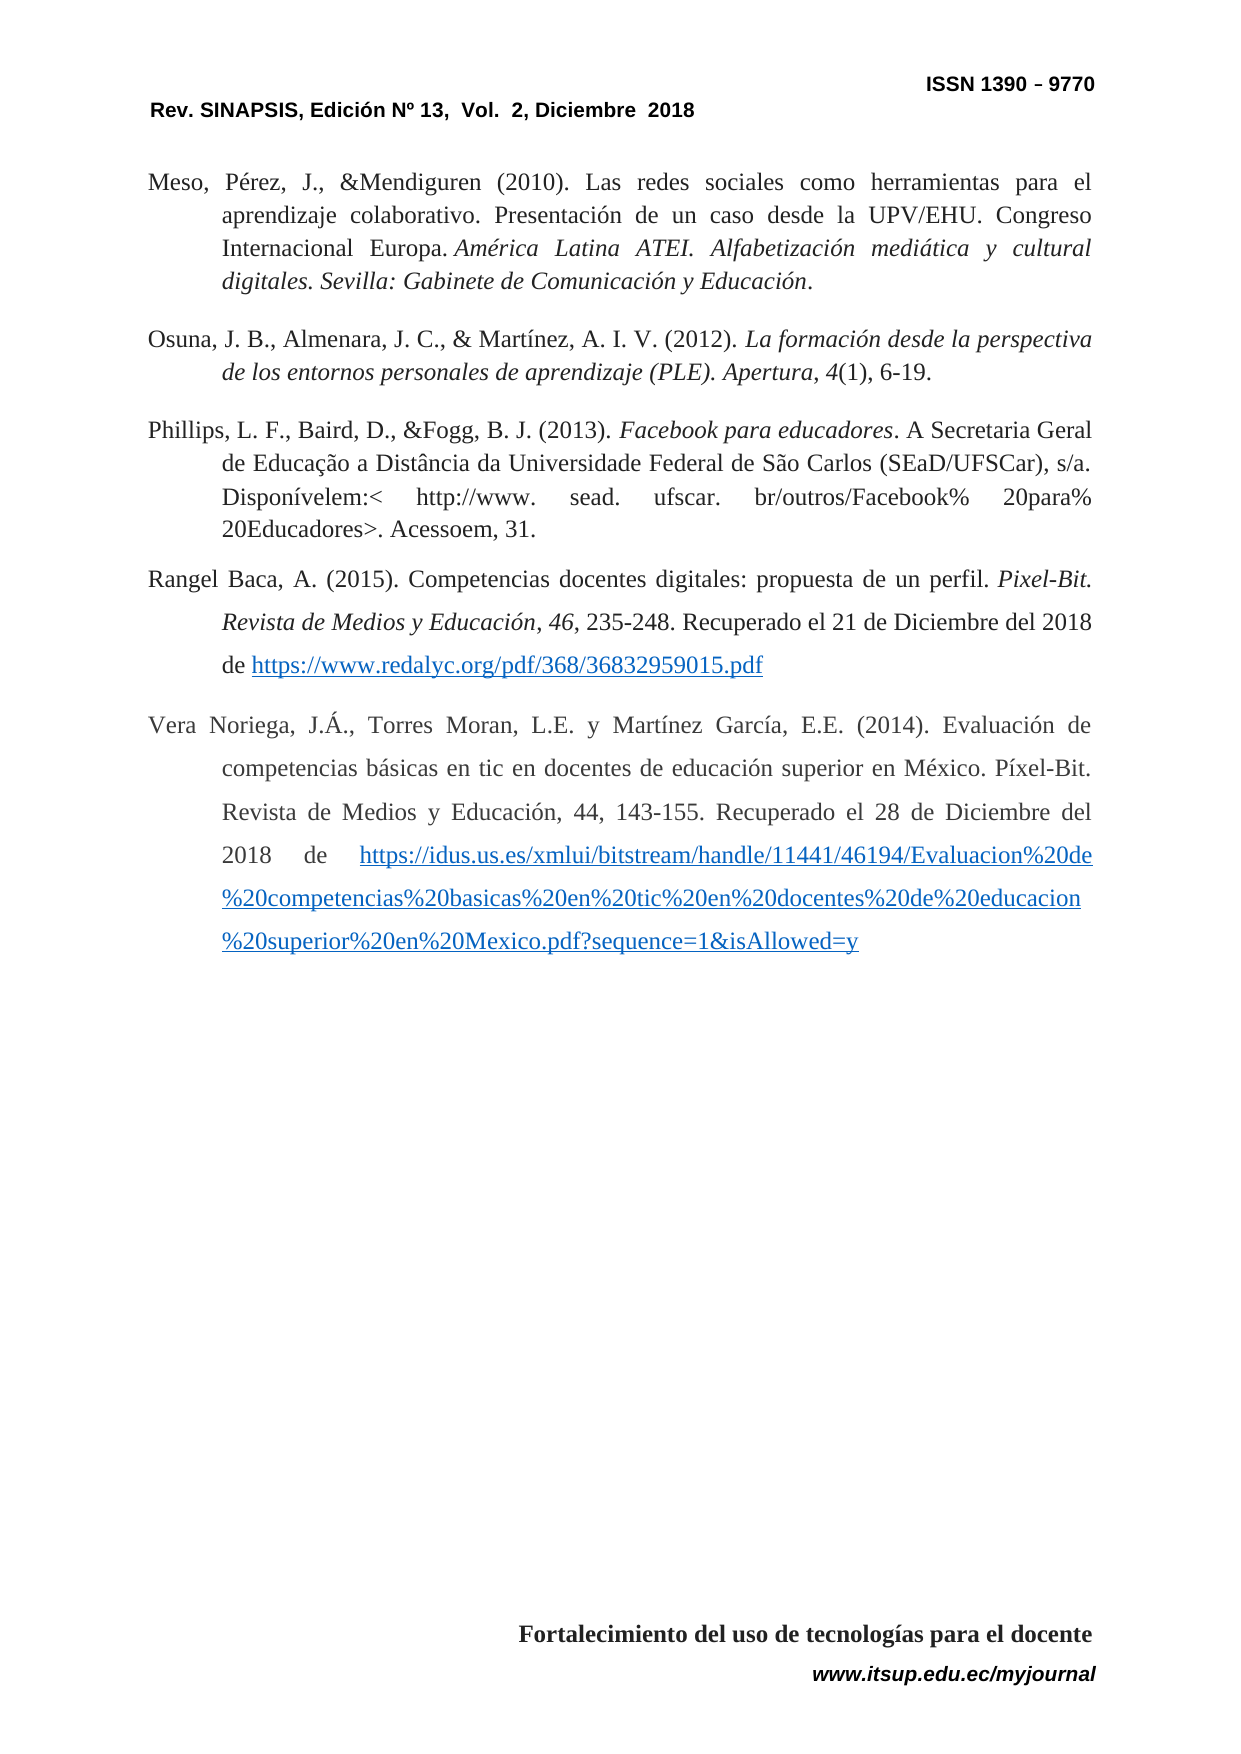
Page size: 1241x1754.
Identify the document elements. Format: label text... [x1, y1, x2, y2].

text Vera Noriega, J.Á., Torres Moran, L.E. y Martínez García, E.E. (2014). Evaluación de competencias básicas en tic en docentes de educación superior en México. Píxel-Bit. Revista de Medios y Educación, 44, 143-155. Recuperado el 28 de Diciembre del 2018 de https://idus.us.es/xmlui/bitstream/handle/11441/46194/Evaluacion%20de%20competencias%20basicas%20en%20tic%20en%20docentes%20de%20educacion%20superior%20en%20Mexico.pdf?sequence=1&isAllowed=y [148, 739, 1092, 955]
text Phillips, L. F., Baird, D., &Fogg, B. J. (2013). Facebook para educadores. A Secretaria Geral de Educação a Distância da Universidade Federal de São Carlos (SEaD/UFSCar), s/a. Disponívelem:< http://www. sead. ufscar. br/outros/Facebook% 20para% 20Educadores>. Acessoem, 31. [148, 416, 1092, 543]
text Osuna, J. B., Almenara, J. C., & Martínez, A. I. V. (2012). La formación desde la perspectiva de los entornos personales de aprendizaje (PLE). Apertura, 4(1), 6-19. [148, 353, 1092, 386]
text Rangel Baca, A. (2015). Competencias docentes digitales: propuesta de un perfil. Pixel-Bit. Revista de Medios y Educación, 46, 235-248. Recuperado el 21 de Diciembre del 2018 de https://www.redalyc.org/pdf/368/36832959015.pdf [148, 587, 1092, 679]
text Meso, Pérez, J., &Mendiguren (2010). Las redes sociales como herramientas para el aprendizaje colaborativo. Presentación de un caso desde la UPV/EHU. Congreso Internacional Europa. América Latina ATEI. Alfabetización mediática y cultural digitales. Sevilla: Gabinete de Comunicación y Educación. [148, 196, 1092, 295]
